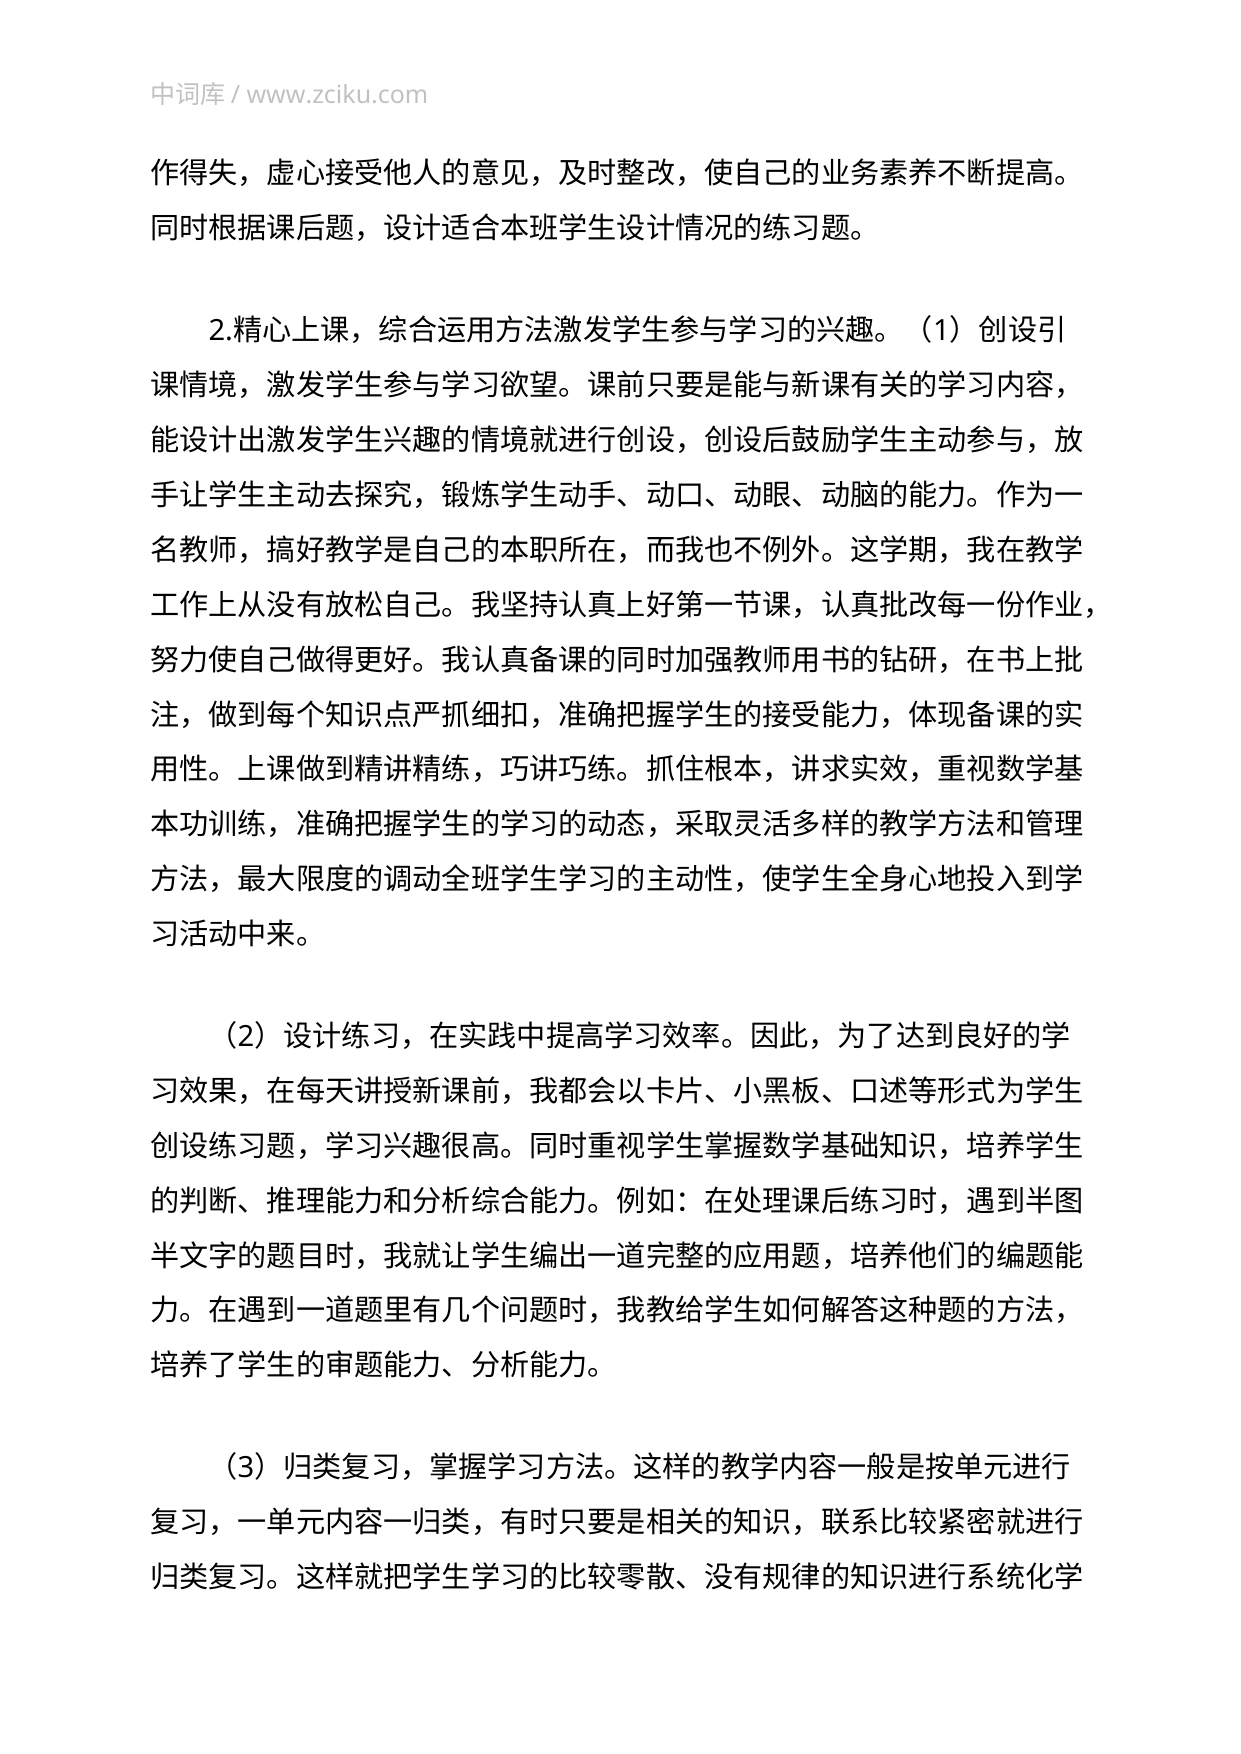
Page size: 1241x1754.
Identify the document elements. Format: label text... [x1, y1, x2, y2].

text 2.精心上课，综合运用方法激发学生参与学习的兴趣。（1）创设引课情境，激发学生参与学习欲望。课前只要是能与新课有关的学习内容，能设计出激发学生兴趣的情境就进行创设，创设后鼓励学生主动参与，放手让学生主动去探究，锻炼学生动手、动口、动眼、动脑的能力。作为一名教师，搞好教学是自己的本职所在，而我也不例外。这学期，我在教学工作上从没有放松自己。我坚持认真上好第一节课，认真批改每一份作业，努力使自己做得更好。我认真备课的同时加强教师用书的钻研，在书上批注，做到每个知识点严抓细扣，准确把握学生的接受能力，体现备课的实用性。上课做到精讲精练，巧讲巧练。抓住根本，讲求实效，重视数学基本功训练，准确把握学生的学习的动态，采取灵活多样的教学方法和管理方法，最大限度的调动全班学生学习的主动性，使学生全身心地投入到学习活动中来。 [150, 307, 1090, 953]
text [150, 1444, 1090, 1596]
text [150, 150, 1090, 247]
text （2）设计练习，在实践中提高学习效率。因此，为了达到良好的学习效果，在每天讲授新课前，我都会以卡片、小黑板、口述等形式为学生创设练习题，学习兴趣很高。同时重视学生掌握数学基础知识，培养学生的判断、推理能力和分析综合能力。例如：在处理课后练习时，遇到半图半文字的题目时，我就让学生编出一道完整的应用题，培养他们的编题能力。在遇到一道题里有几个问题时，我教给学生如何解答这种题的方法，培养了学生的审题能力、分析能力。 [150, 1012, 1090, 1384]
